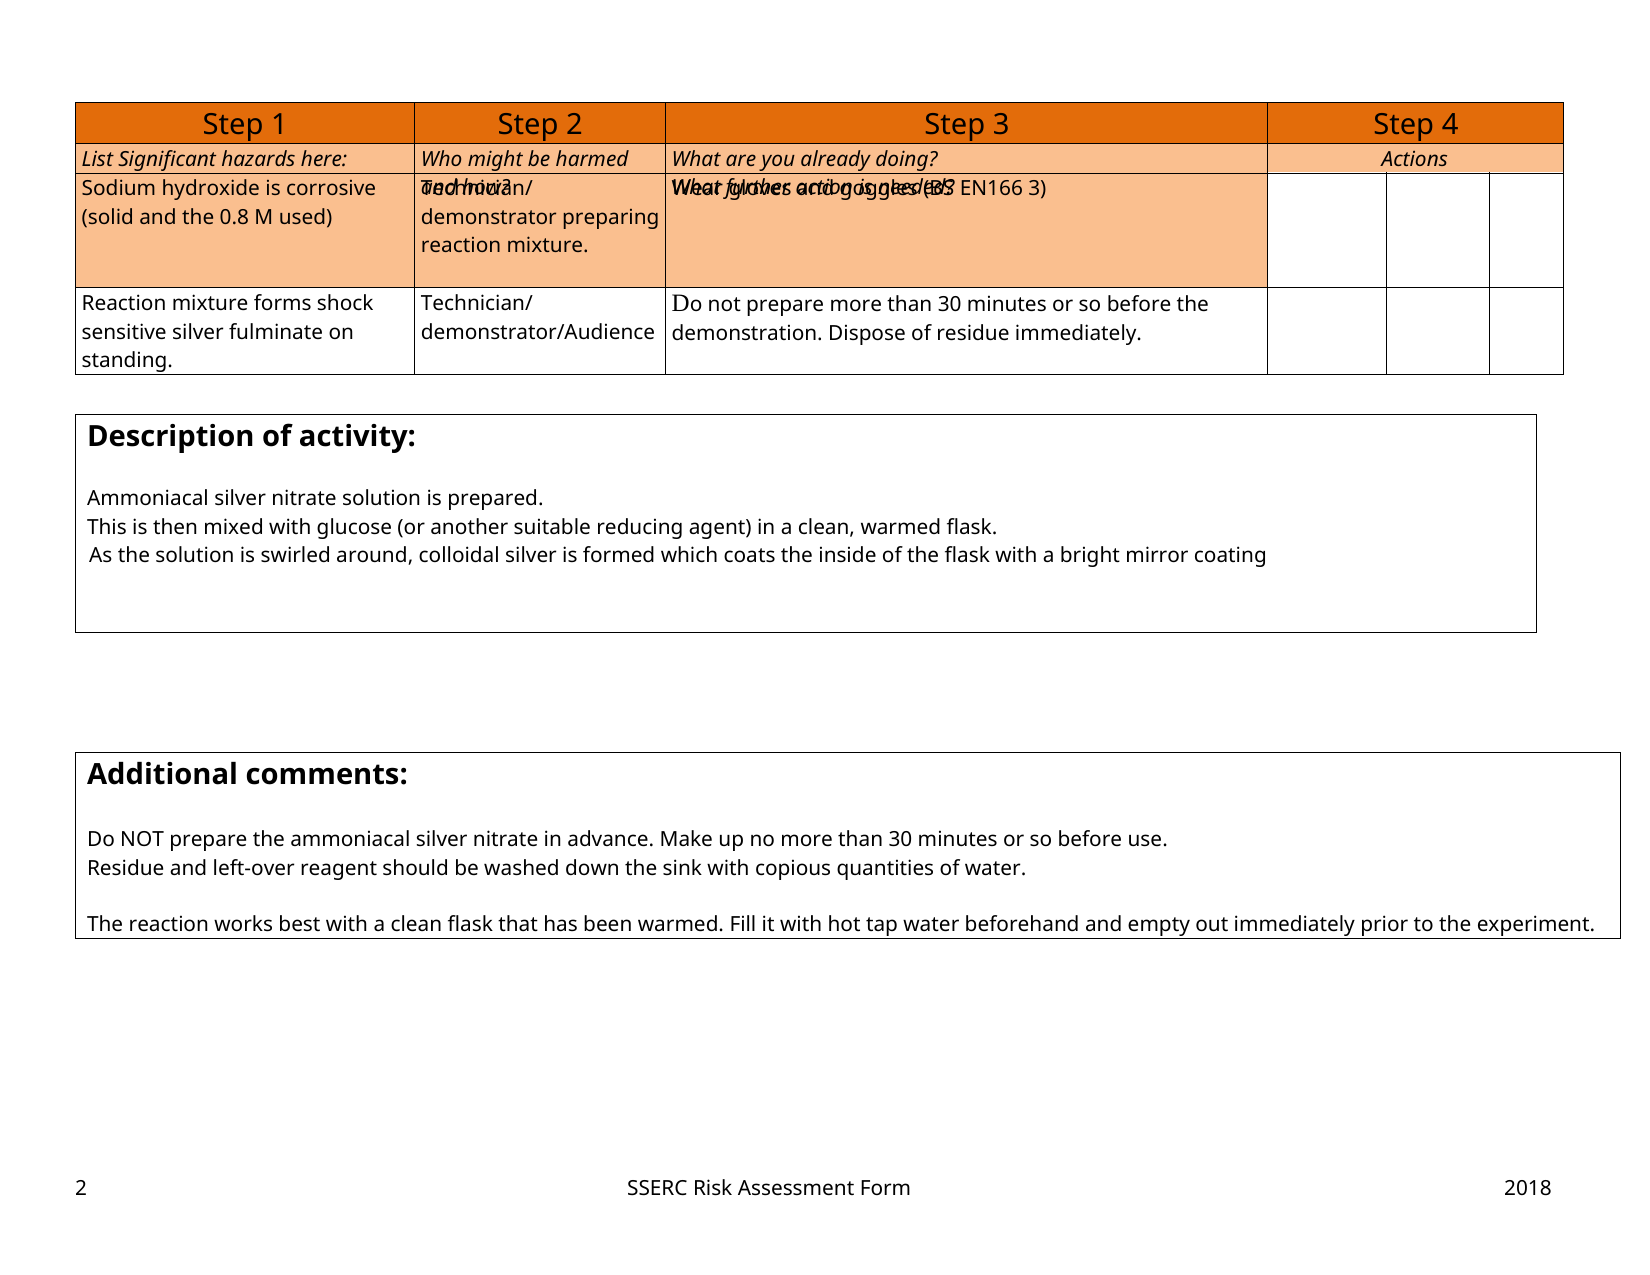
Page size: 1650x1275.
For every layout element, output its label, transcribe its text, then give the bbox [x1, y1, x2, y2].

table_cell What are you already doing? What further action is needed? [666, 144, 1267, 172]
table_header Step 2 [415, 103, 665, 143]
table_cell [1387, 288, 1489, 374]
table_header Step 3 [666, 103, 1267, 143]
table_cell Who might be harmed and how? [415, 144, 665, 172]
table_header Step 4 [1268, 103, 1563, 143]
table_cell [1387, 174, 1489, 287]
table_cell Actions [1268, 144, 1563, 172]
table_header Step 1 [76, 103, 414, 143]
table_cell Wear gloves and goggles (BS EN166 3) [666, 174, 1267, 287]
table_cell [1268, 288, 1386, 374]
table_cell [415, 174, 665, 287]
table_cell Reaction mixture forms shock sensitive silver fulminate on standing. [76, 288, 414, 374]
table_cell [1490, 288, 1563, 374]
table_header Description of activity: Ammoniacal silver nitrate solution is prepared. This is then mixed with glucose (or another suitable reducing agent) in a clean, warmed flask. As the solution is swirled around, colloidal silver is formed which coats the inside of the flask with a bright mirror coating [76, 415, 1536, 632]
table_header Additional comments: Do NOT prepare the ammoniacal silver nitrate in advance. Make up no more than 30 minutes or so before use. Residue and left-over reagent should be washed down the sink with copious quantities of water. The reaction works best with a clean flask that has been warmed. Fill it with hot tap water beforehand and empty out immediately prior to the experiment. [76, 753, 1620, 938]
table_cell Technician/demonstrator/Audience [415, 288, 665, 374]
table_cell [1490, 174, 1563, 287]
table_cell [1268, 174, 1386, 287]
table_cell Do not prepare more than 30 minutes or so before the demonstration. Dispose of residue immediately. [666, 288, 1267, 374]
table_cell List Significant hazards here: [76, 144, 414, 172]
table_cell Sodium hydroxide is corrosive (solid and the 0.8 M used) [76, 174, 414, 287]
